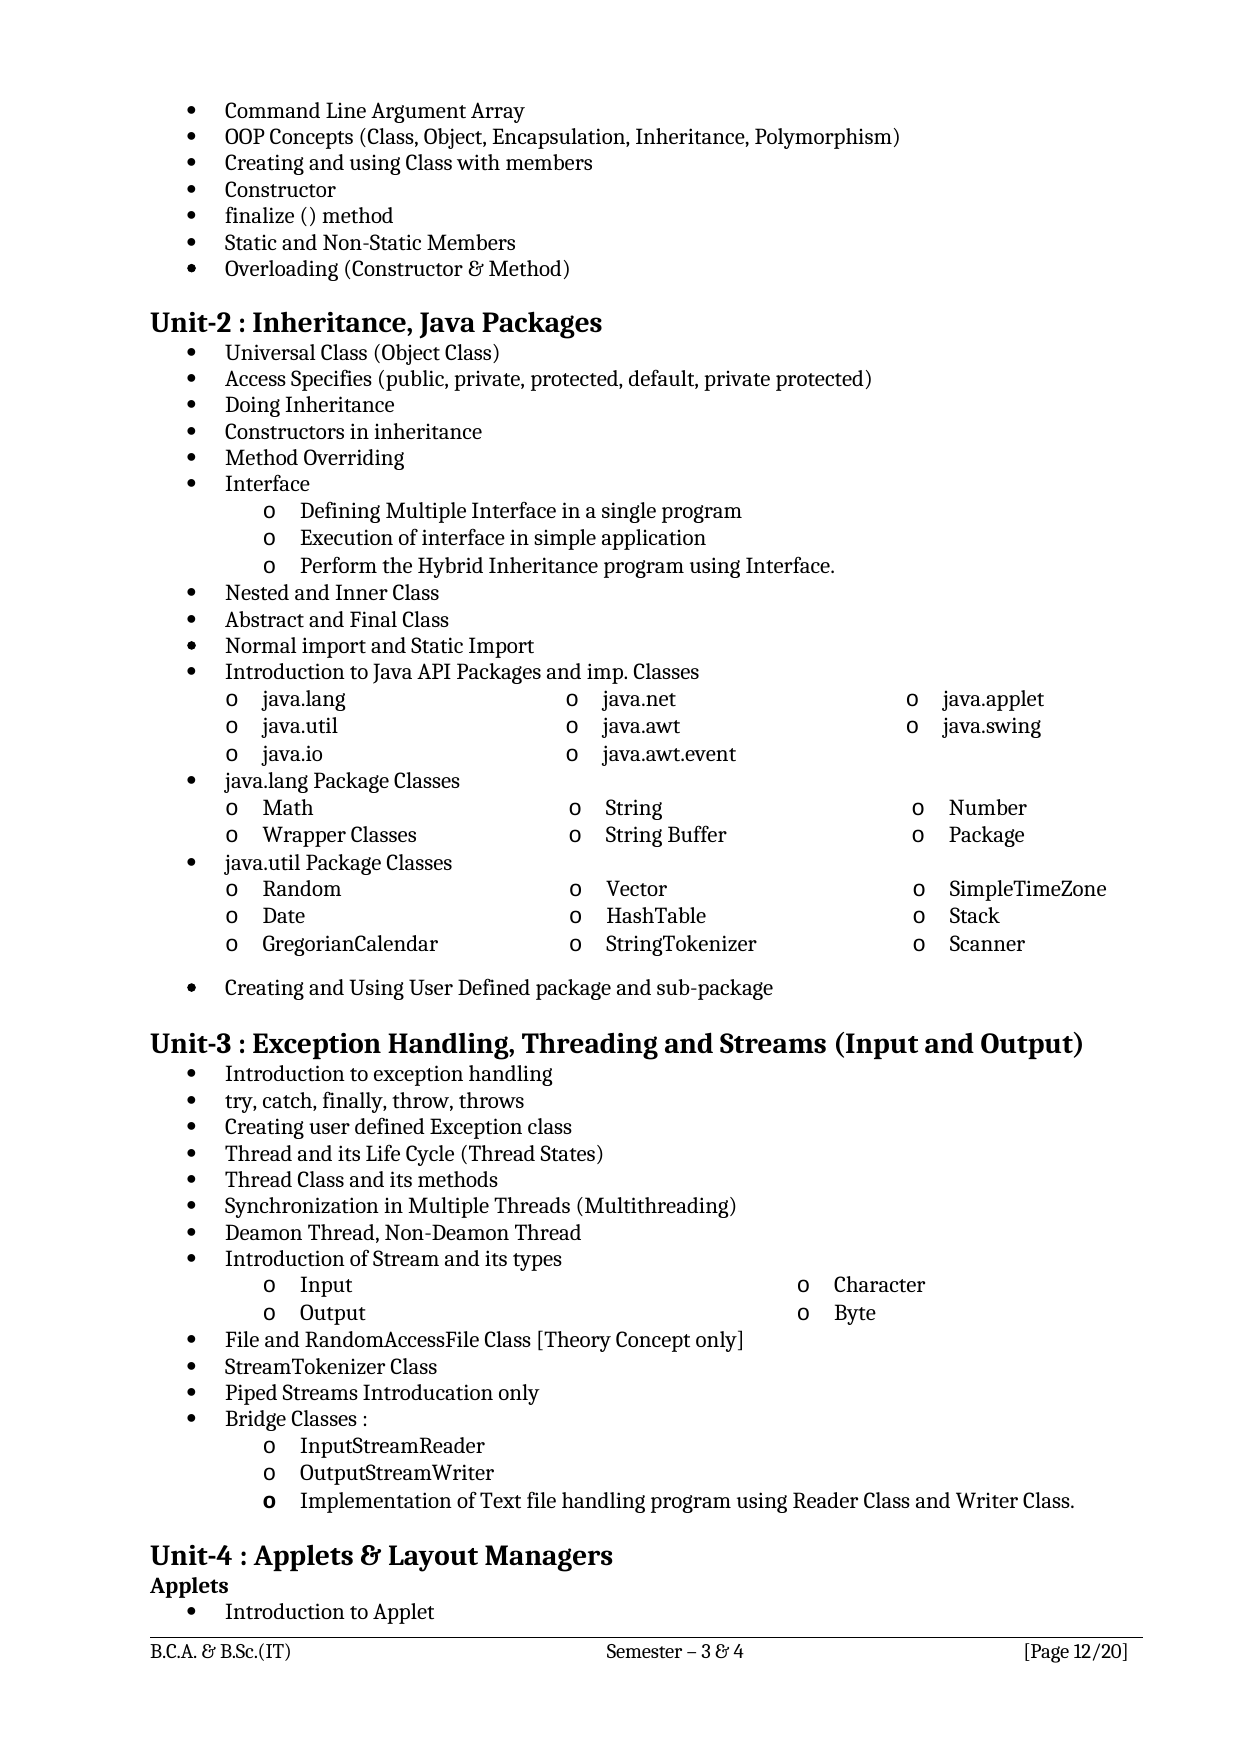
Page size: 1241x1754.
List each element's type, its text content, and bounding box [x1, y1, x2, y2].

list java.swing [905, 713, 1143, 741]
list Wrapper Classes [225, 822, 438, 849]
list Synchronization in Multiple Threads (Multithreading) [187, 1193, 1143, 1219]
list Introduction to Applet [187, 1599, 1143, 1625]
list Nested and Inner Class [187, 580, 1143, 606]
list InputStreamReader [262, 1432, 1143, 1460]
list java.io [225, 741, 443, 768]
list Static and Non-Static Members [187, 229, 1143, 256]
list Method Overriding [187, 445, 1143, 471]
list GregorianCalendar [225, 931, 455, 958]
text Unit-3 : Exception Handling, Threading and Streams (Input and Output) [150, 1028, 1143, 1061]
list Date [225, 903, 455, 931]
list java.applet [905, 686, 1143, 713]
text Applets [150, 1572, 1143, 1599]
list Universal Class (Object Class) [187, 339, 1143, 366]
list Introduction of Stream and its types [187, 1246, 1143, 1272]
list Stack [912, 903, 1143, 931]
list Random [225, 876, 455, 903]
list OutputStreamWriter [262, 1460, 1143, 1487]
list java.awt.event [565, 741, 793, 768]
list Input [262, 1272, 609, 1299]
list String [568, 794, 790, 822]
text Unit-2 : Inheritance, Java Packages [150, 306, 1143, 339]
list java.net [565, 686, 793, 713]
list OOP Concepts (Class, Object, Encapsulation, Inheritance, Polymorphism) [187, 124, 1143, 150]
list Abstract and Final Class [187, 606, 1143, 633]
list try, catch, finally, throw, throws [187, 1088, 1143, 1114]
list Piped Streams Introducation only [187, 1380, 1143, 1406]
list Creating and Using User Defined package and sub-package [187, 975, 1143, 1001]
list Package [911, 822, 1143, 849]
list Output [262, 1299, 609, 1327]
list Implementation of Text file handling program using Reader Class and Writer Class. [262, 1487, 1143, 1515]
list Number [911, 794, 1143, 822]
list java.lang [225, 686, 443, 713]
list HashTable [568, 903, 799, 931]
text Unit-4 : Applets & Layout Managers [150, 1539, 1143, 1572]
list Creating user defined Exception class [187, 1114, 1143, 1140]
list Vector [568, 876, 799, 903]
list Constructors in inheritance [187, 418, 1143, 445]
list Scanner [912, 931, 1143, 958]
list Bridge Classes : [187, 1406, 1143, 1432]
list Access Specifies (public, private, protected, default, private protected) [187, 366, 1143, 392]
list Overloading (Constructor & Method) [187, 256, 1143, 282]
list Deamon Thread, Non-Deamon Thread [187, 1219, 1143, 1246]
list Thread and its Life Cycle (Thread States) [187, 1140, 1143, 1167]
list Interface [187, 471, 1143, 498]
list Creating and using Class with members [187, 150, 1143, 177]
list Thread Class and its methods [187, 1167, 1143, 1193]
list Constructor [187, 177, 1143, 203]
list Normal import and Static Import [187, 633, 1143, 659]
list Doing Inheritance [187, 392, 1143, 418]
list Defining Multiple Interface in a single program [262, 498, 1143, 525]
list Math [225, 794, 438, 822]
list Introduction to exception handling [187, 1061, 1143, 1088]
list java.awt [565, 713, 793, 741]
list StreamTokenizer Class [187, 1353, 1143, 1380]
list File and RandomAccessFile Class [Theory Concept only] [187, 1327, 1143, 1353]
list Character [796, 1272, 1143, 1299]
list java.util [225, 713, 443, 741]
list finalize () method [187, 203, 1143, 229]
list Byte [796, 1299, 1143, 1327]
list String Buffer [568, 822, 790, 849]
list SimpleTimeZone [912, 876, 1143, 903]
list Command Line Argument Array [187, 97, 1143, 124]
list StringTokenizer [568, 931, 799, 958]
list Introduction to Java API Packages and imp. Classes [187, 659, 1143, 686]
list java.lang Package Classes [187, 768, 1143, 794]
list Execution of interface in simple application [262, 525, 1143, 553]
list java.util Package Classes [187, 849, 1143, 876]
list Perform the Hybrid Inheritance program using Interface. [262, 553, 1143, 580]
